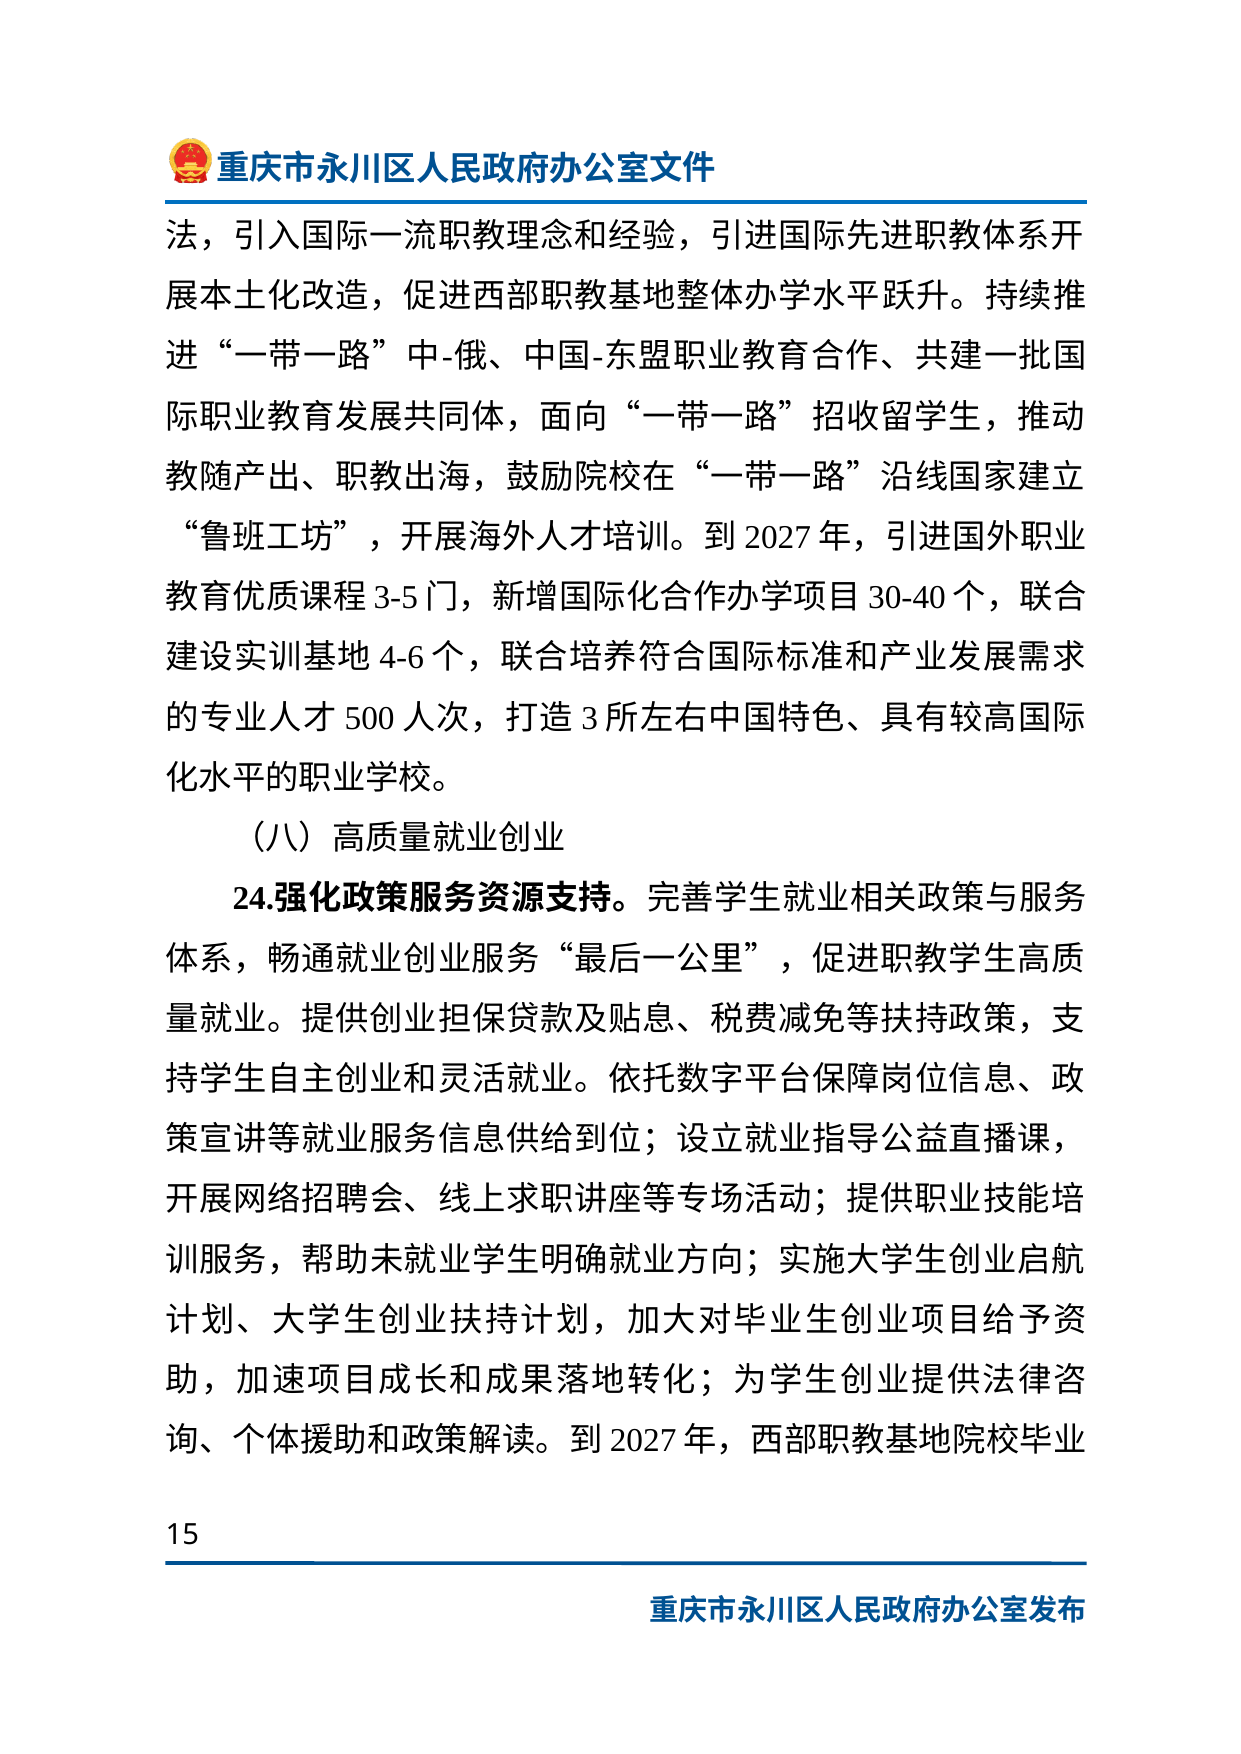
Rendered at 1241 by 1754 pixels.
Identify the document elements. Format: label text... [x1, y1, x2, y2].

picture [165, 136, 216, 187]
list （八）高质量就业创业 [165, 811, 1087, 859]
